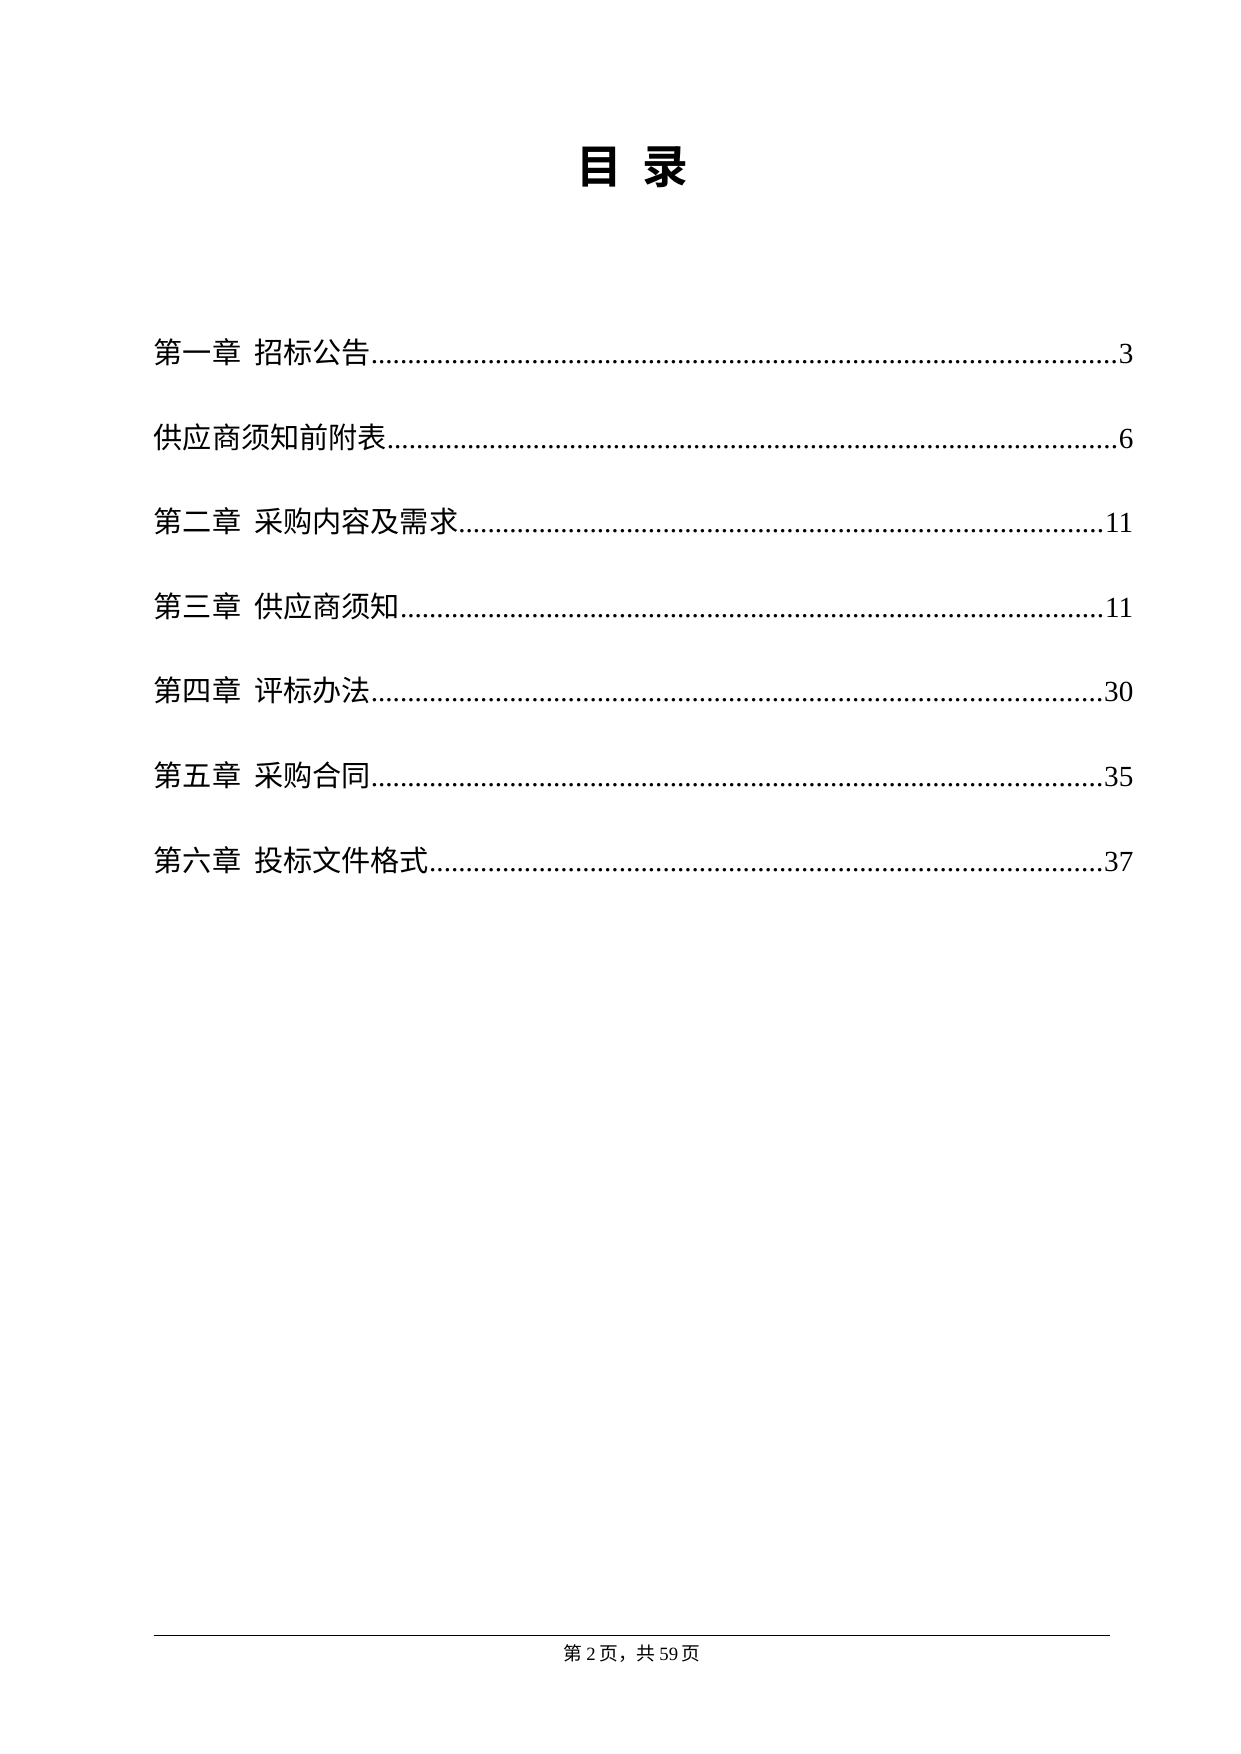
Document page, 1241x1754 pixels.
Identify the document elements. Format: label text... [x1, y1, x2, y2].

text 供应商须知前附表 6 [153, 414, 1110, 457]
text 第三章 供应商须知 11 [153, 583, 1110, 626]
text 第二章 采购内容及需求 11 [153, 499, 1110, 541]
text 第四章 评标办法 30 [153, 668, 1110, 710]
text 第六章 投标文件格式 37 [153, 837, 1110, 879]
text 第一章 招标公告 3 [153, 330, 1110, 372]
text 目 录 [153, 130, 1110, 196]
text 第五章 采购合同 35 [153, 753, 1110, 795]
